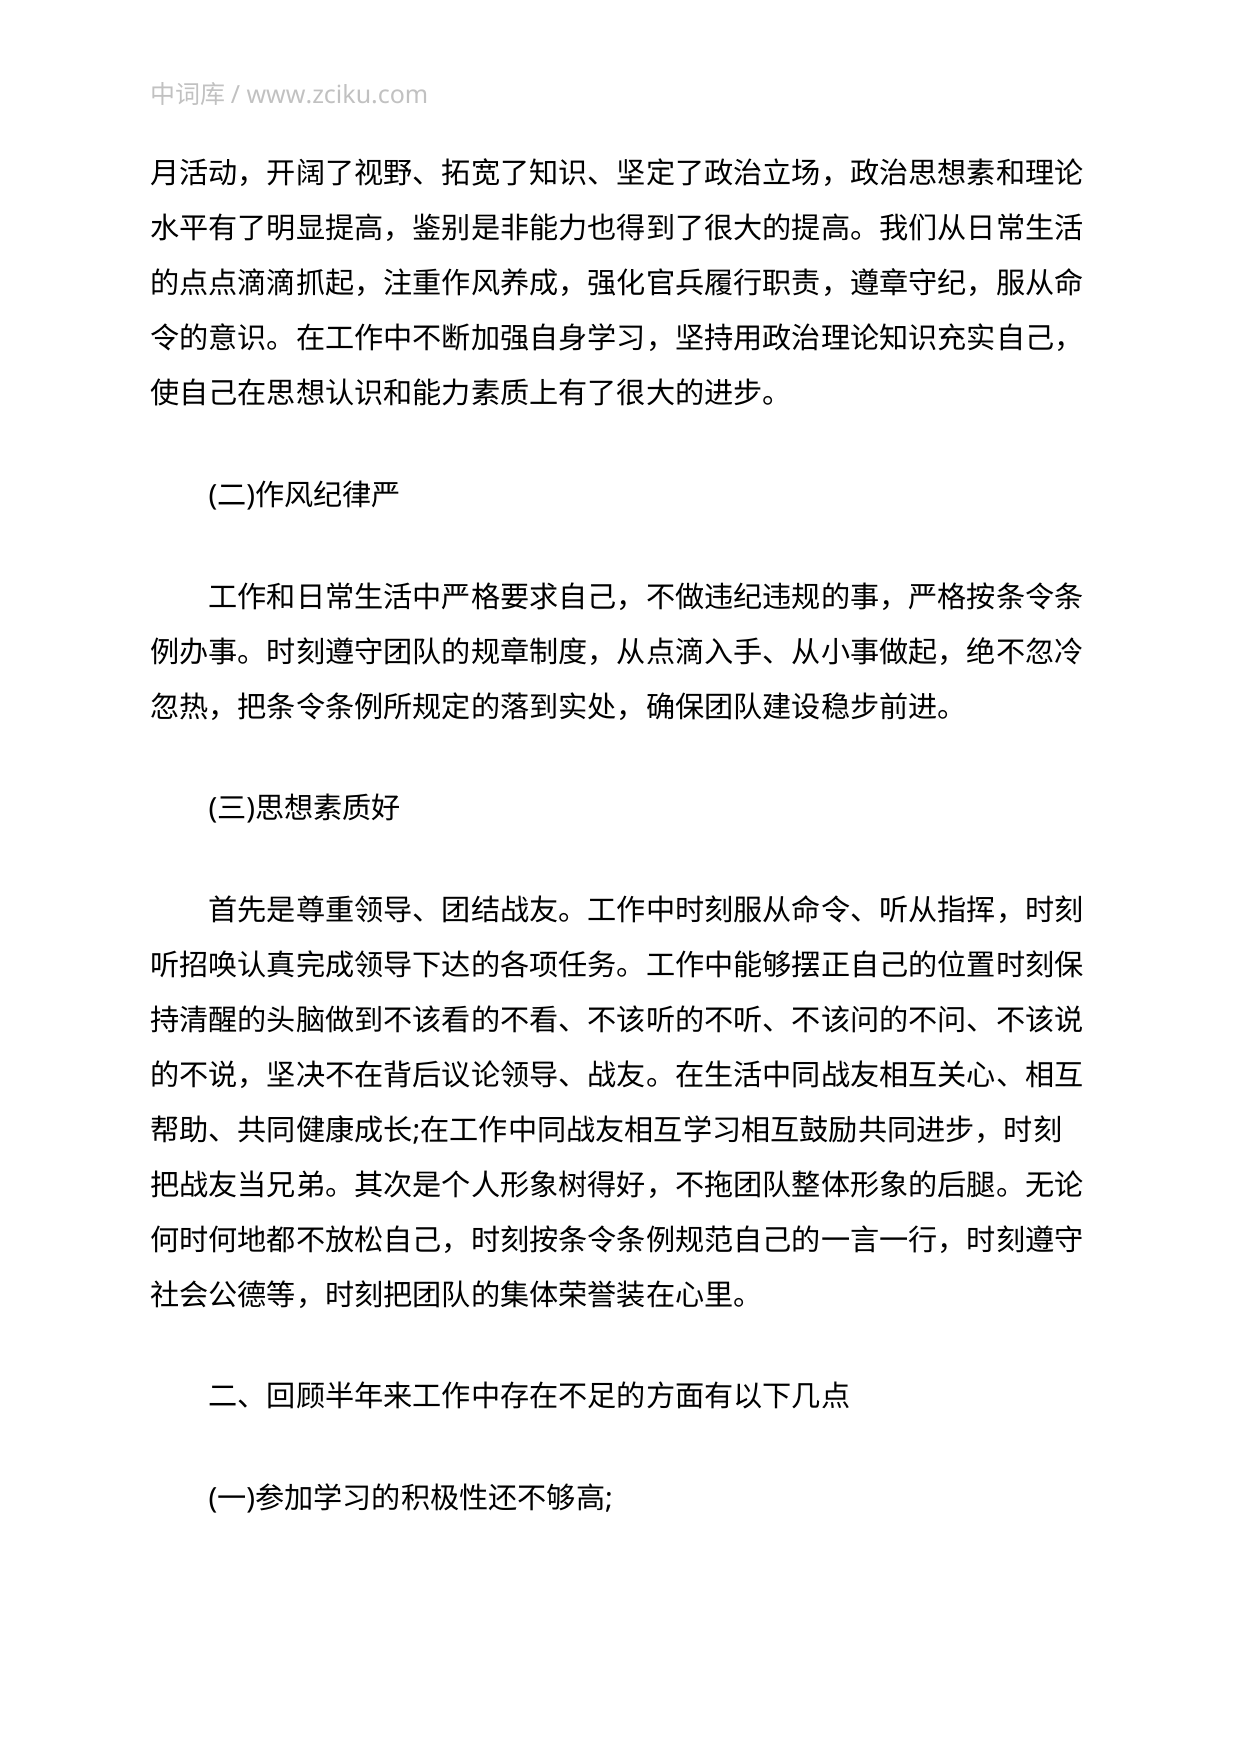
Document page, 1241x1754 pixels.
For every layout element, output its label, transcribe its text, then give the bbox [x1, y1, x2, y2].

text (二)作风纪律严 [150, 471, 1090, 514]
text (三)思想素质好 [150, 785, 1090, 827]
text 首先是尊重领导、团结战友。工作中时刻服从命令、听从指挥，时刻听招唤认真完成领导下达的各项任务。工作中能够摆正自己的位置时刻保持清醒的头脑做到不该看的不看、不该听的不听、不该问的不问、不该说的不说，坚决不在背后议论领导、战友。在生活中同战友相互关心、相互帮助、共同健康成长;在工作中同战友相互学习相互鼓励共同进步，时刻把战友当兄弟。其次是个人形象树得好，不拖团队整体形象的后腿。无论何时何地都不放松自己，时刻按条令条例规范自己的一言一行，时刻遵守社会公德等，时刻把团队的集体荣誉装在心里。 [150, 887, 1090, 1313]
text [150, 150, 1090, 412]
text (一)参加学习的积极性还不够高; [150, 1475, 1090, 1517]
text 二、回顾半年来工作中存在不足的方面有以下几点 [150, 1373, 1090, 1415]
text 工作和日常生活中严格要求自己，不做违纪违规的事，严格按条令条例办事。时刻遵守团队的规章制度，从点滴入手、从小事做起，绝不忽冷忽热，把条令条例所规定的落到实处，确保团队建设稳步前进。 [150, 573, 1090, 725]
